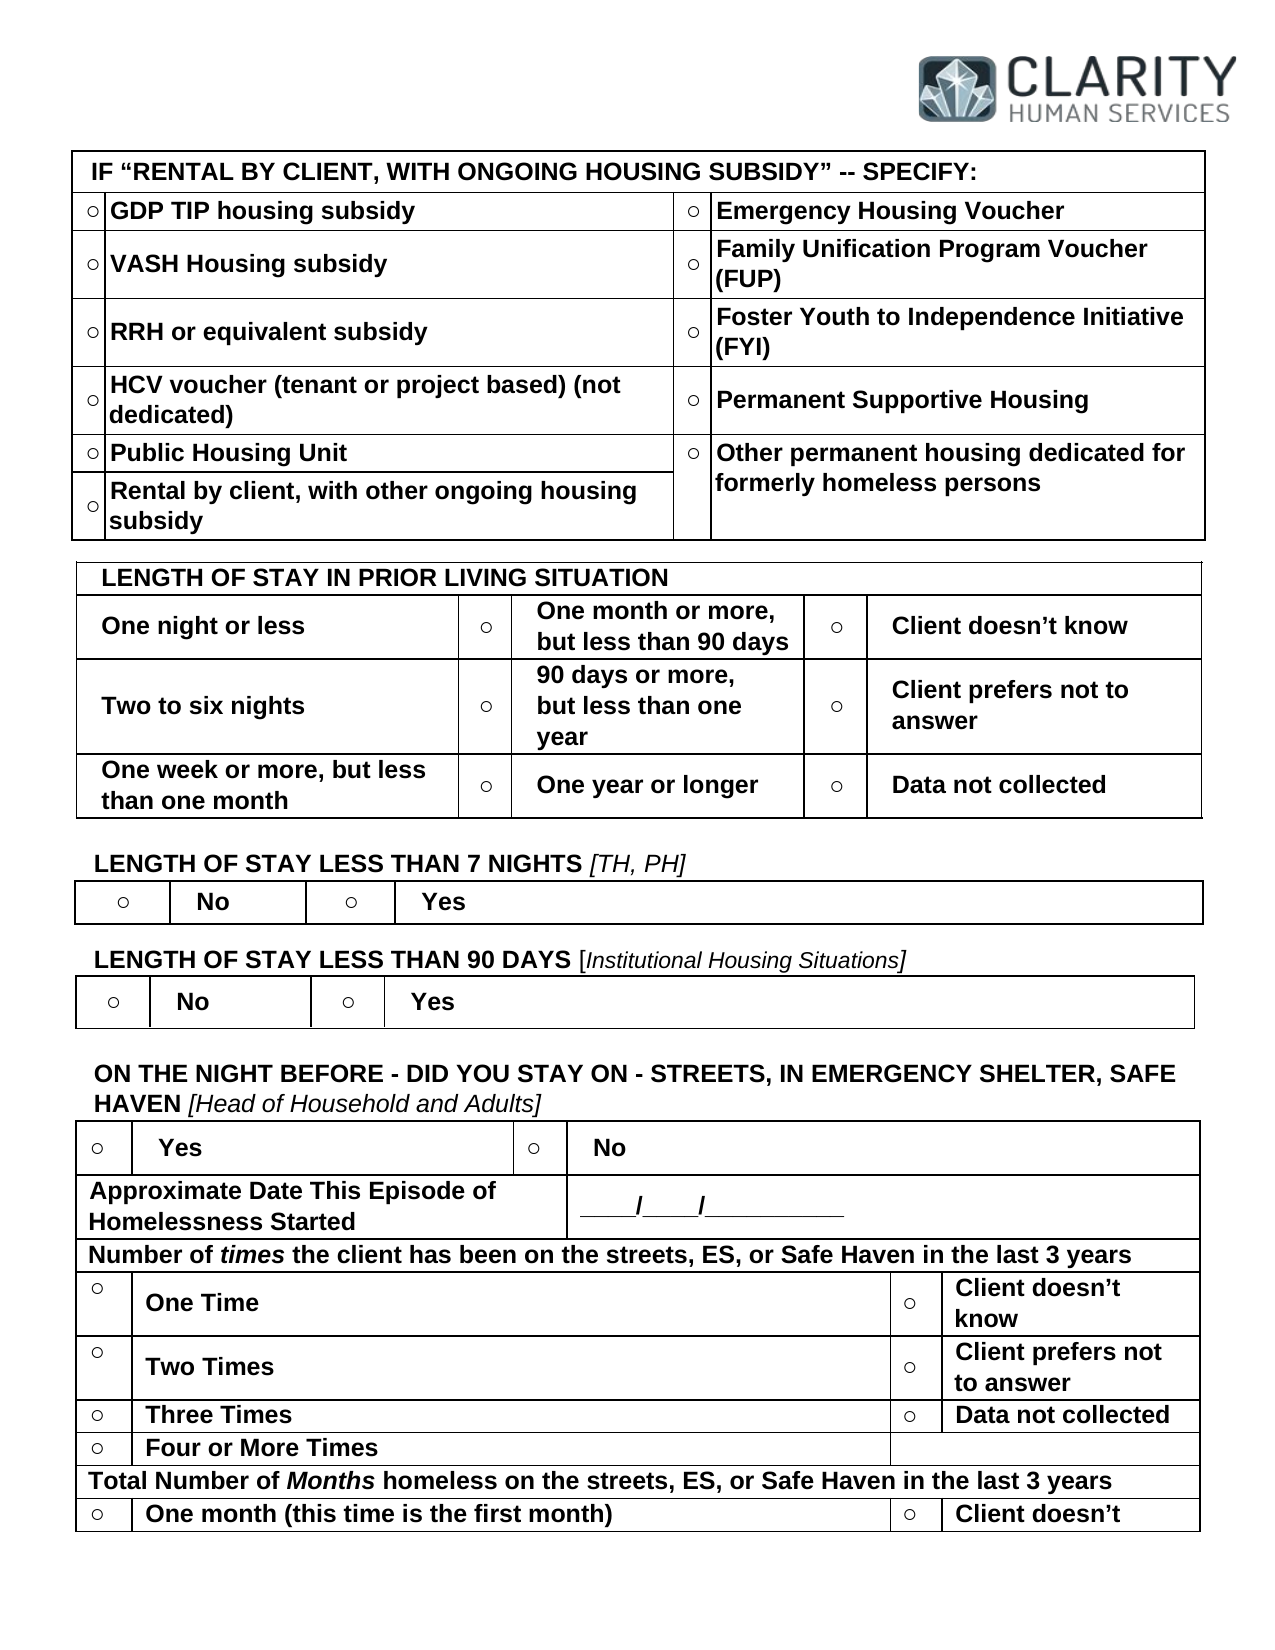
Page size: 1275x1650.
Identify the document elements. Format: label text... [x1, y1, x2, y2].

table_header ○ [307, 882, 394, 923]
table_cell ○ [77, 1401, 131, 1432]
table_cell ○ [674, 299, 710, 366]
table_header ○ [312, 977, 384, 1027]
table_cell IF “RENTAL BY CLIENT, WITH ONGOING HOUSING SUBSIDY” -- SPECIFY: [73, 152, 1204, 192]
table_cell RRH or equivalent subsidy [106, 299, 673, 366]
table_header LENGTH OF STAY IN PRIOR LIVING SITUATION [77, 563, 1201, 594]
table_cell ○ [891, 1499, 941, 1531]
table_cell Two to six nights [77, 660, 458, 753]
table_cell One month or more, but less than 90 days [512, 596, 803, 658]
table_cell Total Number of Months homeless on the streets, ES, or Safe Haven in the last 3 years [77, 1466, 1199, 1498]
table_cell ○ [674, 231, 710, 298]
table_cell ○ [73, 367, 104, 433]
picture [918, 56, 1237, 122]
table_cell ○ [77, 1273, 131, 1335]
table_header No [171, 882, 305, 923]
table_cell Emergency Housing Voucher [712, 193, 1204, 230]
table_cell Rental by client, with other ongoing housing subsidy [106, 473, 673, 539]
table_cell ○ [891, 1401, 941, 1432]
table_cell [891, 1433, 1199, 1465]
table_cell ○ [459, 660, 511, 753]
table_cell ○ [805, 596, 866, 658]
text ON THE NIGHT BEFORE - DID YOU STAY ON - STREETS, IN EMERGENCY SHELTER, SAFE HAVEN [Head of Household and Adults] [94, 1059, 1219, 1118]
table_header ○ [514, 1122, 566, 1174]
table_cell ○ [891, 1337, 941, 1399]
table_cell ○ [459, 755, 511, 817]
table_cell Number of times the client has been on the streets, ES, or Safe Haven in the last 3 years [77, 1240, 1199, 1271]
table_cell ○ [73, 435, 104, 471]
table_cell Client prefers not to answer [943, 1337, 1199, 1399]
table_cell ○ [674, 435, 710, 539]
table_header No [151, 977, 310, 1027]
table_cell 90 days or more, but less than one year [512, 660, 803, 753]
table_cell HCV voucher (tenant or project based) (not dedicated) [106, 367, 673, 433]
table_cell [133, 1499, 890, 1531]
table_cell Client doesn’t know [868, 596, 1201, 658]
table_cell ○ [459, 596, 511, 658]
table_cell Client doesn’t know [943, 1499, 1199, 1531]
table_cell Foster Youth to Independence Initiative (FYI) [712, 299, 1204, 366]
table_cell Family Unification Program Voucher (FUP) [712, 231, 1204, 298]
table_cell ○ [77, 1499, 131, 1531]
table_cell Client prefers not to answer [868, 660, 1201, 753]
table_cell Client doesn’t know [943, 1273, 1199, 1335]
table_cell Three Times [133, 1401, 890, 1432]
table_cell ○ [73, 193, 104, 230]
table_cell Approximate Date This Episode of Homelessness Started [77, 1176, 566, 1238]
table_header ○ [76, 882, 169, 923]
table_cell Four or More Times [133, 1433, 890, 1465]
table_cell ○ [77, 1337, 131, 1399]
table_header Yes [133, 1122, 513, 1174]
table_cell Two Times [133, 1337, 890, 1399]
table_cell One year or longer [512, 755, 803, 817]
table_cell ○ [77, 1433, 131, 1465]
table_cell Data not collected [868, 755, 1201, 817]
table_cell VASH Housing subsidy [106, 231, 673, 298]
table_cell Data not collected [943, 1401, 1199, 1432]
table_cell ○ [891, 1273, 941, 1335]
table_cell One night or less [77, 596, 458, 658]
table_header Yes [385, 977, 1194, 1027]
table_cell ○ [674, 367, 710, 433]
table_cell ○ [73, 231, 104, 298]
table_header Yes [396, 882, 1202, 923]
table_header ○ [77, 977, 149, 1027]
text LENGTH OF STAY LESS THAN 7 NIGHTS [TH, PH] [94, 849, 1087, 878]
table_cell ○ [73, 473, 104, 539]
table_cell Other permanent housing dedicated for formerly homeless persons [712, 435, 1204, 539]
table_cell GDP TIP housing subsidy [106, 193, 673, 230]
table_cell One Time [133, 1273, 890, 1335]
table_cell Permanent Supportive Housing [712, 367, 1204, 433]
table_cell ____/____/__________ [568, 1176, 1199, 1238]
table_header ○ [77, 1122, 131, 1174]
table_cell ○ [805, 755, 866, 817]
table_header No [568, 1122, 1199, 1174]
table_cell ○ [73, 299, 104, 366]
table_cell ○ [805, 660, 866, 753]
table_cell One week or more, but less than one month [77, 755, 458, 817]
table_cell ○ [674, 193, 710, 230]
table_cell Public Housing Unit [106, 435, 673, 471]
text LENGTH OF STAY LESS THAN 90 DAYS [Institutional Housing Situations] [94, 945, 1087, 974]
